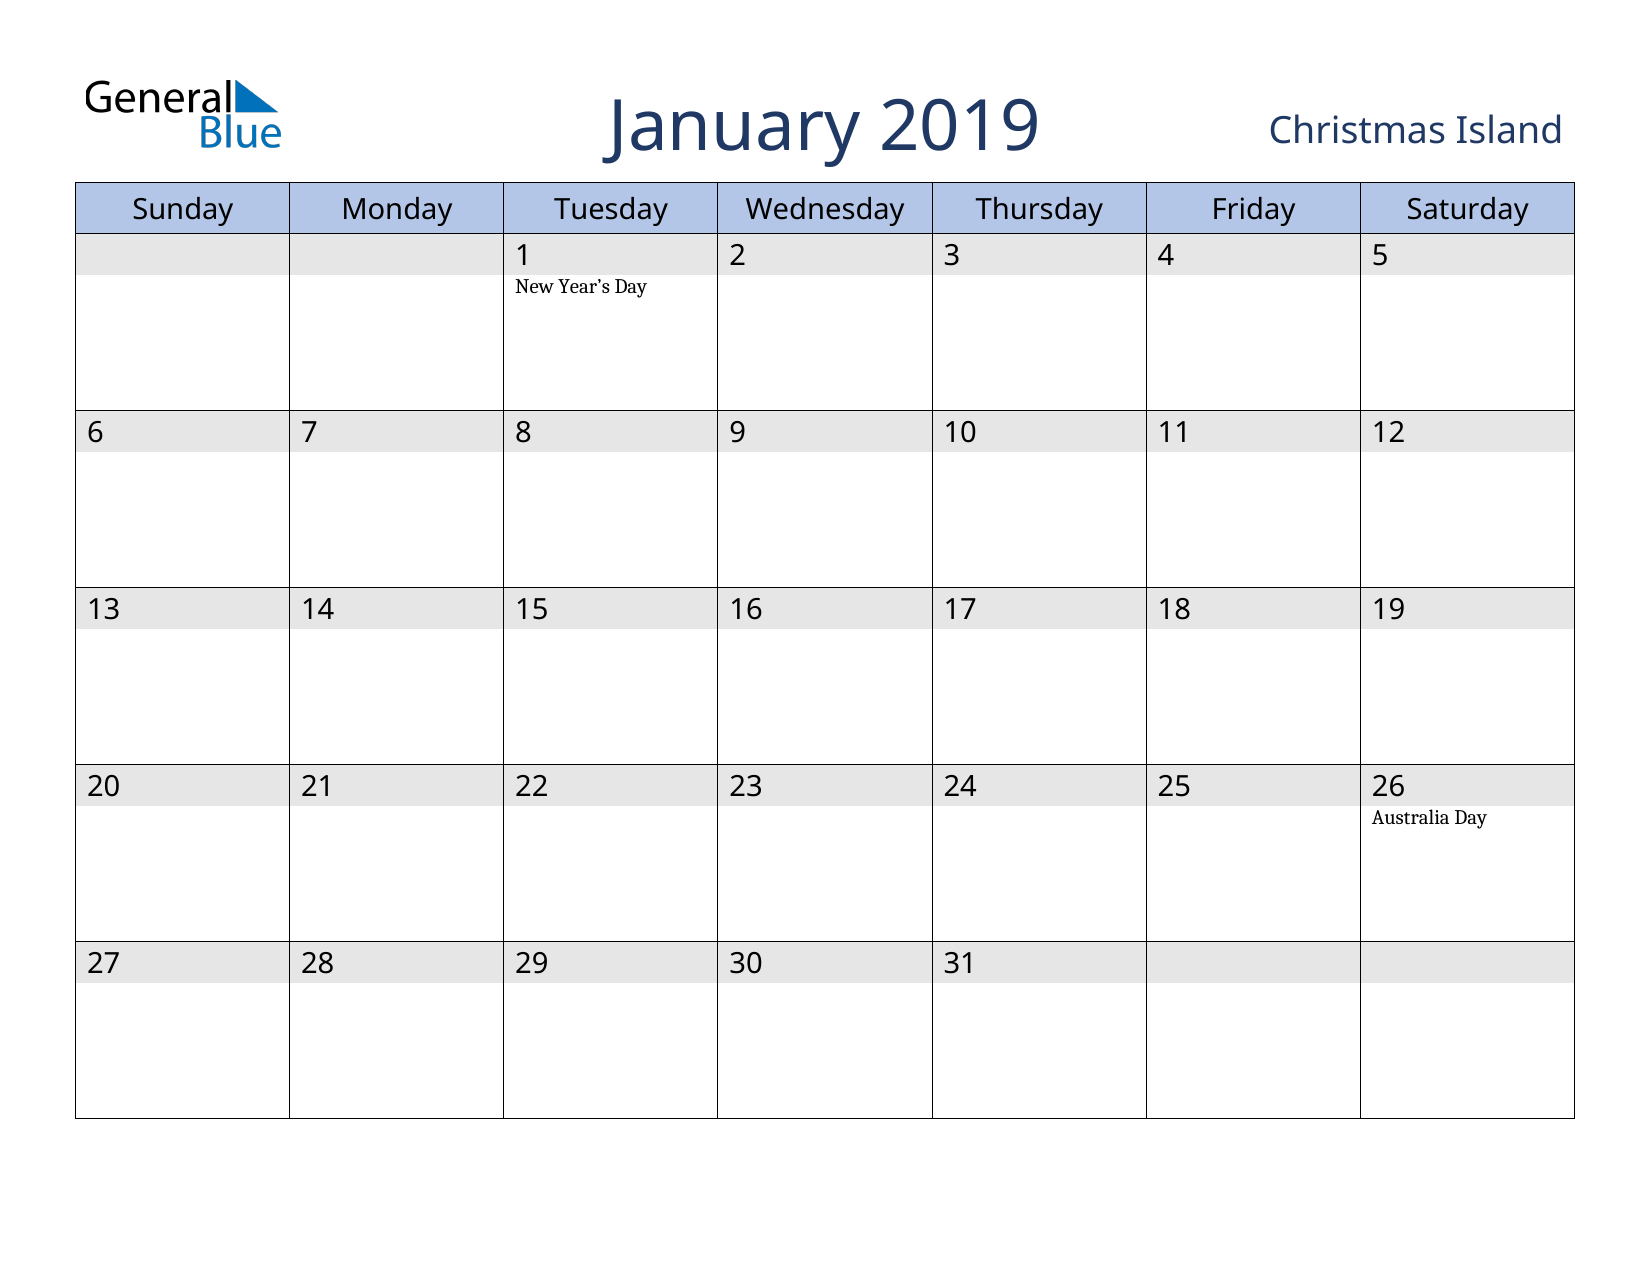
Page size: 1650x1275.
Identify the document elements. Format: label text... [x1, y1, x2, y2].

table_cell [1147, 983, 1360, 1118]
table_cell 19 [1361, 588, 1574, 629]
table_cell 14 [290, 588, 503, 629]
table_cell [718, 983, 932, 1118]
table_cell 3 [933, 234, 1146, 275]
table_header Christmas Island [1146, 75, 1574, 182]
table_cell 10 [933, 411, 1146, 452]
table_cell [290, 806, 503, 941]
table_cell Monday [290, 183, 503, 233]
table_cell [933, 629, 1146, 764]
table_cell 7 [290, 411, 503, 452]
table_cell Australia Day [1361, 806, 1574, 941]
table_cell [1361, 983, 1574, 1118]
table_cell 11 [1147, 411, 1360, 452]
table_cell Friday [1147, 183, 1360, 233]
table_cell [1361, 629, 1574, 764]
table_header [76, 75, 503, 182]
table_cell 26 [1361, 765, 1574, 806]
table_cell 27 [76, 942, 289, 983]
table_cell 21 [290, 765, 503, 806]
table_cell [933, 275, 1146, 410]
table_cell 23 [718, 765, 932, 806]
table_cell [1147, 806, 1360, 941]
table_cell [718, 275, 932, 410]
table_cell [1147, 452, 1360, 587]
table_cell 17 [933, 588, 1146, 629]
table_cell 6 [76, 411, 289, 452]
table_cell [504, 983, 717, 1118]
table_cell [76, 983, 289, 1118]
table_cell 30 [718, 942, 932, 983]
table_cell Thursday [933, 183, 1146, 233]
table_cell [933, 806, 1146, 941]
table_cell [933, 983, 1146, 1118]
table_cell 28 [290, 942, 503, 983]
table_cell [76, 275, 289, 410]
table_cell 9 [718, 411, 932, 452]
table_cell New Year’s Day [504, 275, 717, 410]
table_cell 15 [504, 588, 717, 629]
table_cell 16 [718, 588, 932, 629]
table_cell [1361, 275, 1574, 410]
table_cell 24 [933, 765, 1146, 806]
table_cell [504, 806, 717, 941]
table_header January 2019 [504, 75, 1146, 182]
table_cell [1147, 629, 1360, 764]
table_cell [76, 806, 289, 941]
table_cell [76, 629, 289, 764]
table_cell Tuesday [504, 183, 717, 233]
table_cell 8 [504, 411, 717, 452]
table_cell [290, 234, 503, 275]
table_cell 12 [1361, 411, 1574, 452]
table_cell [290, 275, 503, 410]
table_cell 31 [933, 942, 1146, 983]
table_cell [718, 629, 932, 764]
table_cell Wednesday [718, 183, 932, 233]
table_cell 2 [718, 234, 932, 275]
table_cell 20 [76, 765, 289, 806]
table_cell [933, 452, 1146, 587]
table_cell [290, 983, 503, 1118]
table_cell [1147, 942, 1360, 983]
table_cell 13 [76, 588, 289, 629]
table_cell [290, 629, 503, 764]
table_cell Saturday [1361, 183, 1574, 233]
table_cell [1361, 942, 1574, 983]
table_cell 25 [1147, 765, 1360, 806]
table_cell 29 [504, 942, 717, 983]
table_cell [1361, 452, 1574, 587]
table_cell [504, 629, 717, 764]
table_cell 1 [504, 234, 717, 275]
table_cell 18 [1147, 588, 1360, 629]
table_cell Sunday [76, 183, 289, 233]
table_cell [718, 452, 932, 587]
table_cell [718, 806, 932, 941]
picture [86, 80, 281, 148]
table_cell 5 [1361, 234, 1574, 275]
table_cell [76, 452, 289, 587]
table_cell 4 [1147, 234, 1360, 275]
table_cell [1147, 275, 1360, 410]
table_cell 22 [504, 765, 717, 806]
table_cell [76, 234, 289, 275]
table_cell [504, 452, 717, 587]
table_cell [290, 452, 503, 587]
